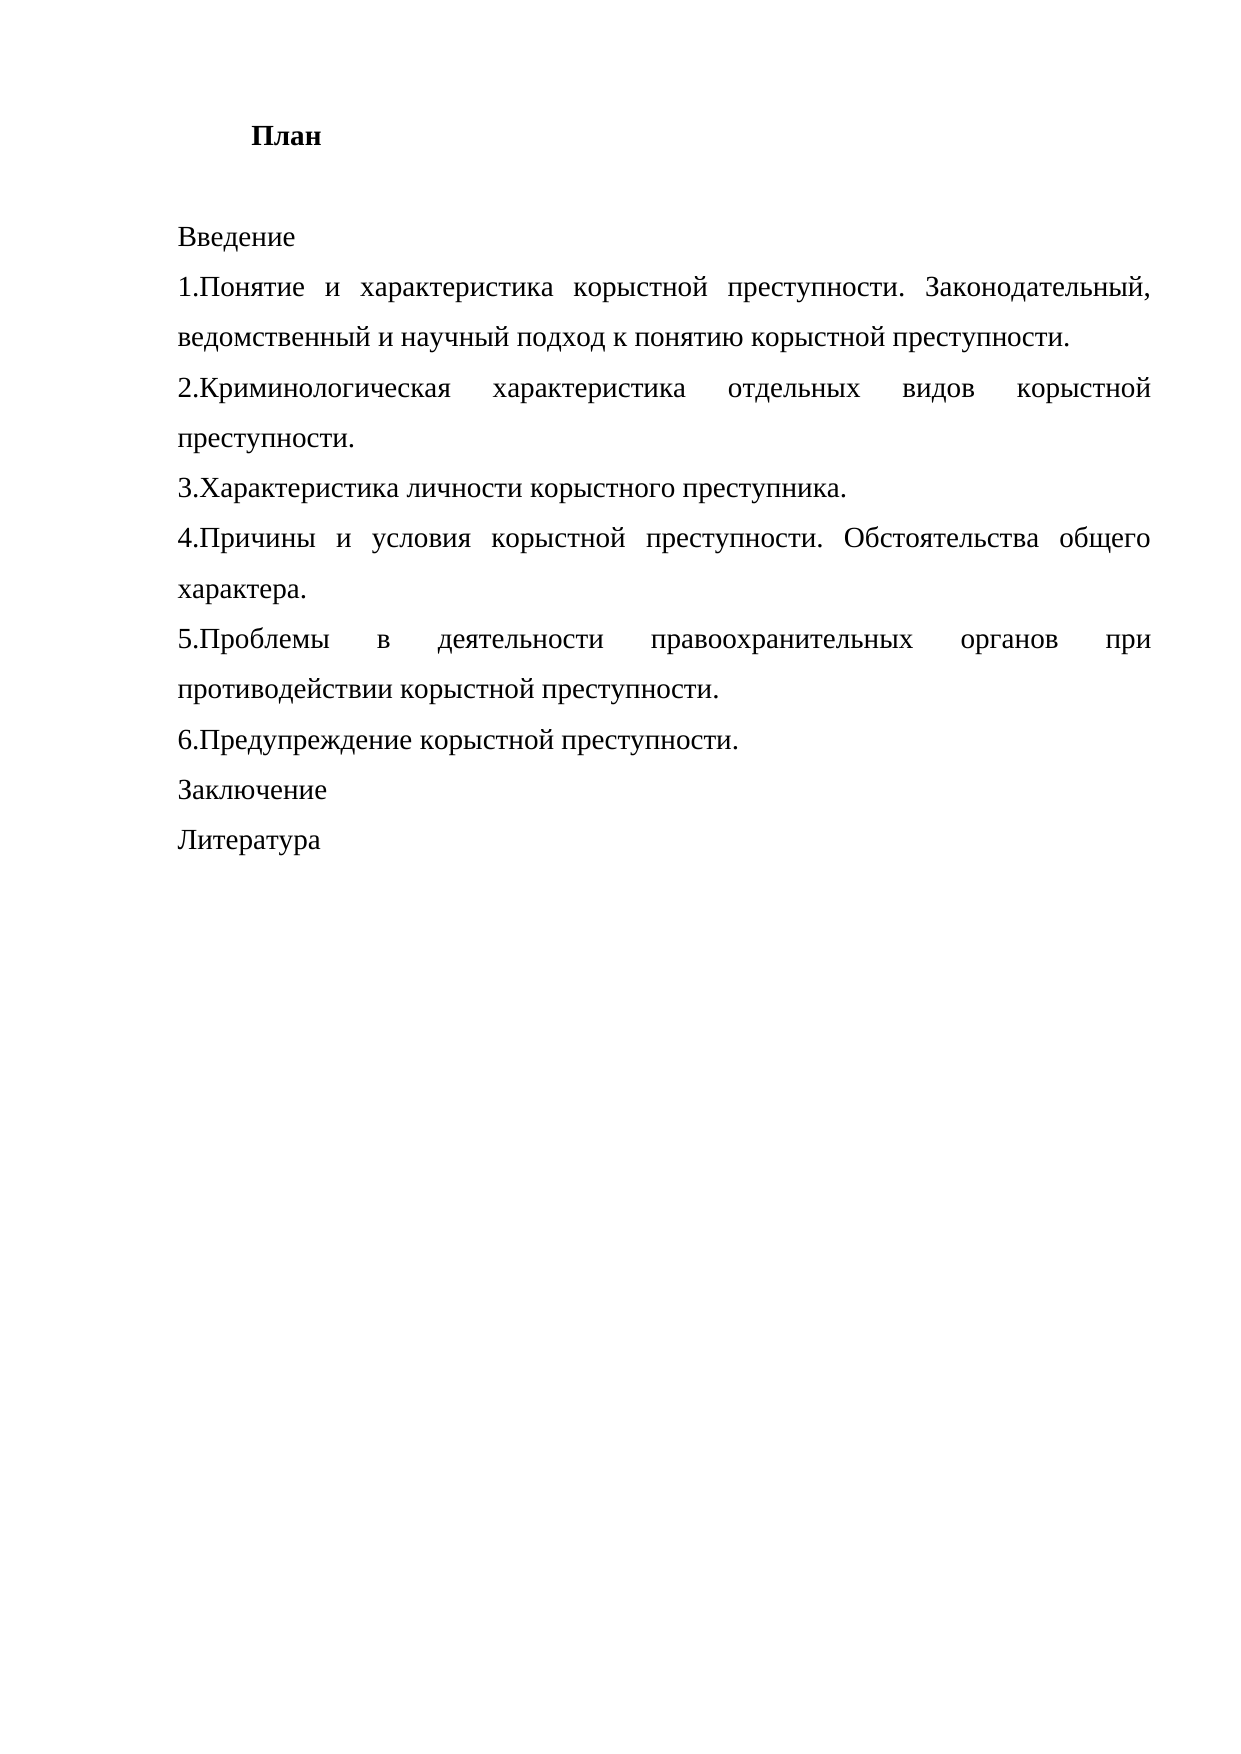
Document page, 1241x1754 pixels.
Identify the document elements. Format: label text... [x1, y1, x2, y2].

text 2.Криминологическая характеристика отдельных видов корыстной преступности. [177, 370, 1152, 453]
text Заключение [177, 772, 1152, 806]
text 1.Понятие и характеристика корыстной преступности. Законодательный, ведомственный и научный подход к понятию корыстной преступности. [177, 269, 1152, 353]
text 5.Проблемы в деятельности правоохранительных органов при противодействии корыстной преступности. [177, 621, 1152, 705]
text План [177, 118, 1152, 152]
text Введение [177, 219, 1152, 252]
text Литература [177, 822, 1152, 856]
text 4.Причины и условия корыстной преступности. Обстоятельства общего характера. [177, 521, 1152, 604]
text 6.Предупреждение корыстной преступности. [177, 722, 1152, 755]
text 3.Характеристика личности корыстного преступника. [177, 470, 1152, 504]
